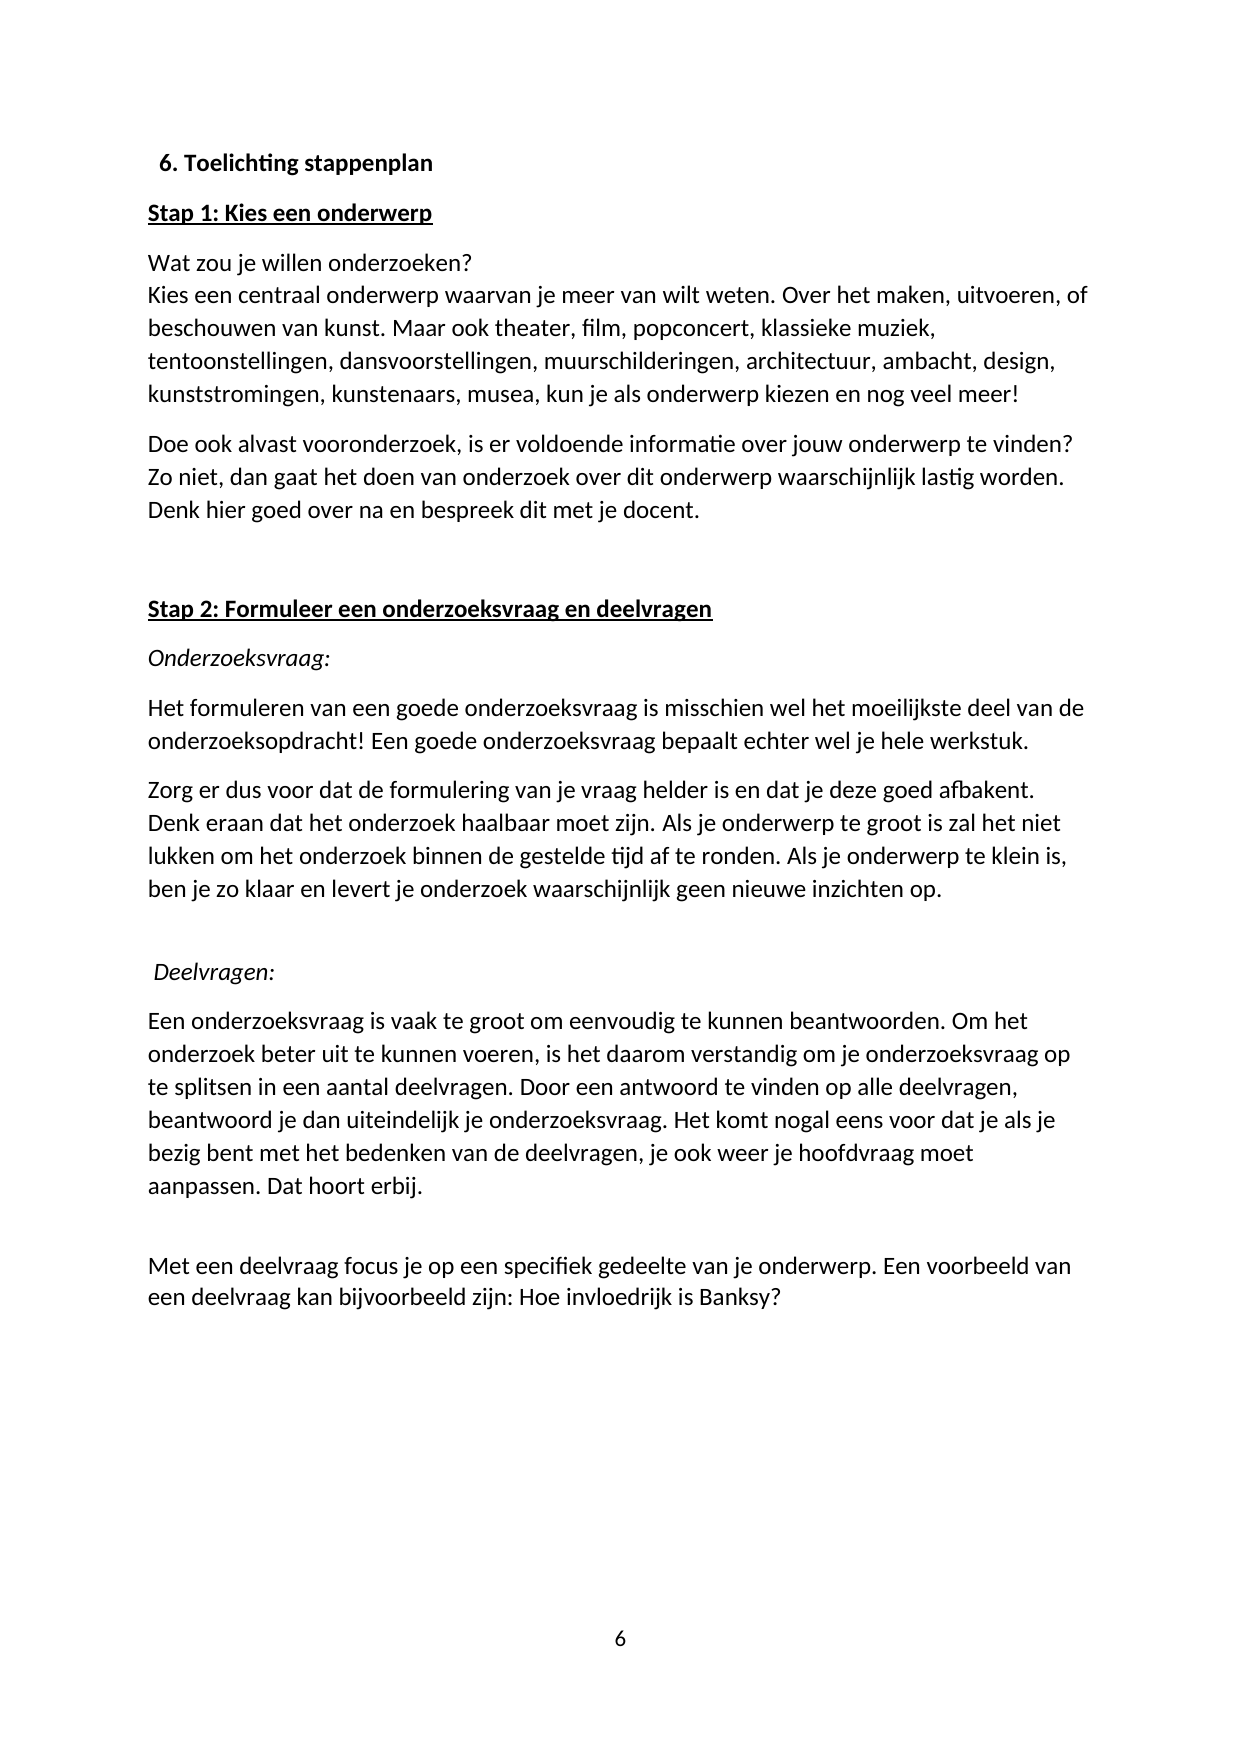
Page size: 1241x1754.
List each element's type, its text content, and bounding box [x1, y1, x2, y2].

text Met een deelvraag focus je op een specifiek gedeelte van je onderwerp. Een voorbeeld van een deelvraag kan bijvoorbeeld zijn: Hoe invloedrijk is Banksy? [148, 1250, 1081, 1311]
text Deelvragen: [148, 923, 1093, 986]
text Zorg er dus voor dat de formulering van je vraag helder is en dat je deze goed afbakent. Denk eraan dat het onderzoek haalbaar moet zijn. Als je onderwerp te groot is zal het niet lukken om het onderzoek binnen de gestelde tijd af te ronden. Als je onderwerp te klein is, ben je zo klaar en levert je onderzoek waarschijnlijk geen nieuwe inzichten op. [148, 775, 1093, 904]
text Doe ook alvast vooronderzoek, is er voldoende informatie over jouw onderwerp te vinden? Zo niet, dan gaat het doen van onderzoek over dit onderwerp waarschijnlijk lastig worden. Denk hier goed over na en bespreek dit met je docent. [148, 428, 1093, 524]
text Stap 1: Kies een onderwerp [148, 197, 1093, 228]
text Onderzoeksvraag: [148, 643, 1093, 673]
text Stap 2: Formuleer een onderzoeksvraag en deelvragen [148, 593, 1093, 623]
text Het formuleren van een goede onderzoeksvraag is misschien wel het moeilijkste deel van de onderzoeksopdracht! Een goede onderzoeksvraag bepaalt echter wel je hele werkstuk. [148, 692, 1093, 756]
text Een onderzoeksvraag is vaak te groot om eenvoudig te kunnen beantwoorden. Om het onderzoek beter uit te kunnen voeren, is het daarom verstandig om je onderzoeksvraag op te splitsen in een aantal deelvragen. Door een antwoord te vinden op alle deelvragen, beantwoord je dan uiteindelijk je onderzoeksvraag. Het komt nogal eens voor dat je als je bezig bent met het bedenken van de deelvragen, je ook weer je hoofdvraag moet aanpassen. Dat hoort erbij. [148, 1006, 1093, 1201]
text Wat zou je willen onderzoeken? Kies een centraal onderwerp waarvan je meer van wilt weten. Over het maken, uitvoeren, of beschouwen van kunst. Maar ook theater, film, popconcert, klassieke muziek, tentoonstellingen, dansvoorstellingen, muurschilderingen, architectuur, ambacht, design, kunststromingen, kunstenaars, musea, kun je als onderwerp kiezen en nog veel meer! [148, 247, 1093, 409]
text 6. Toelichting stappenplan [148, 148, 1093, 178]
